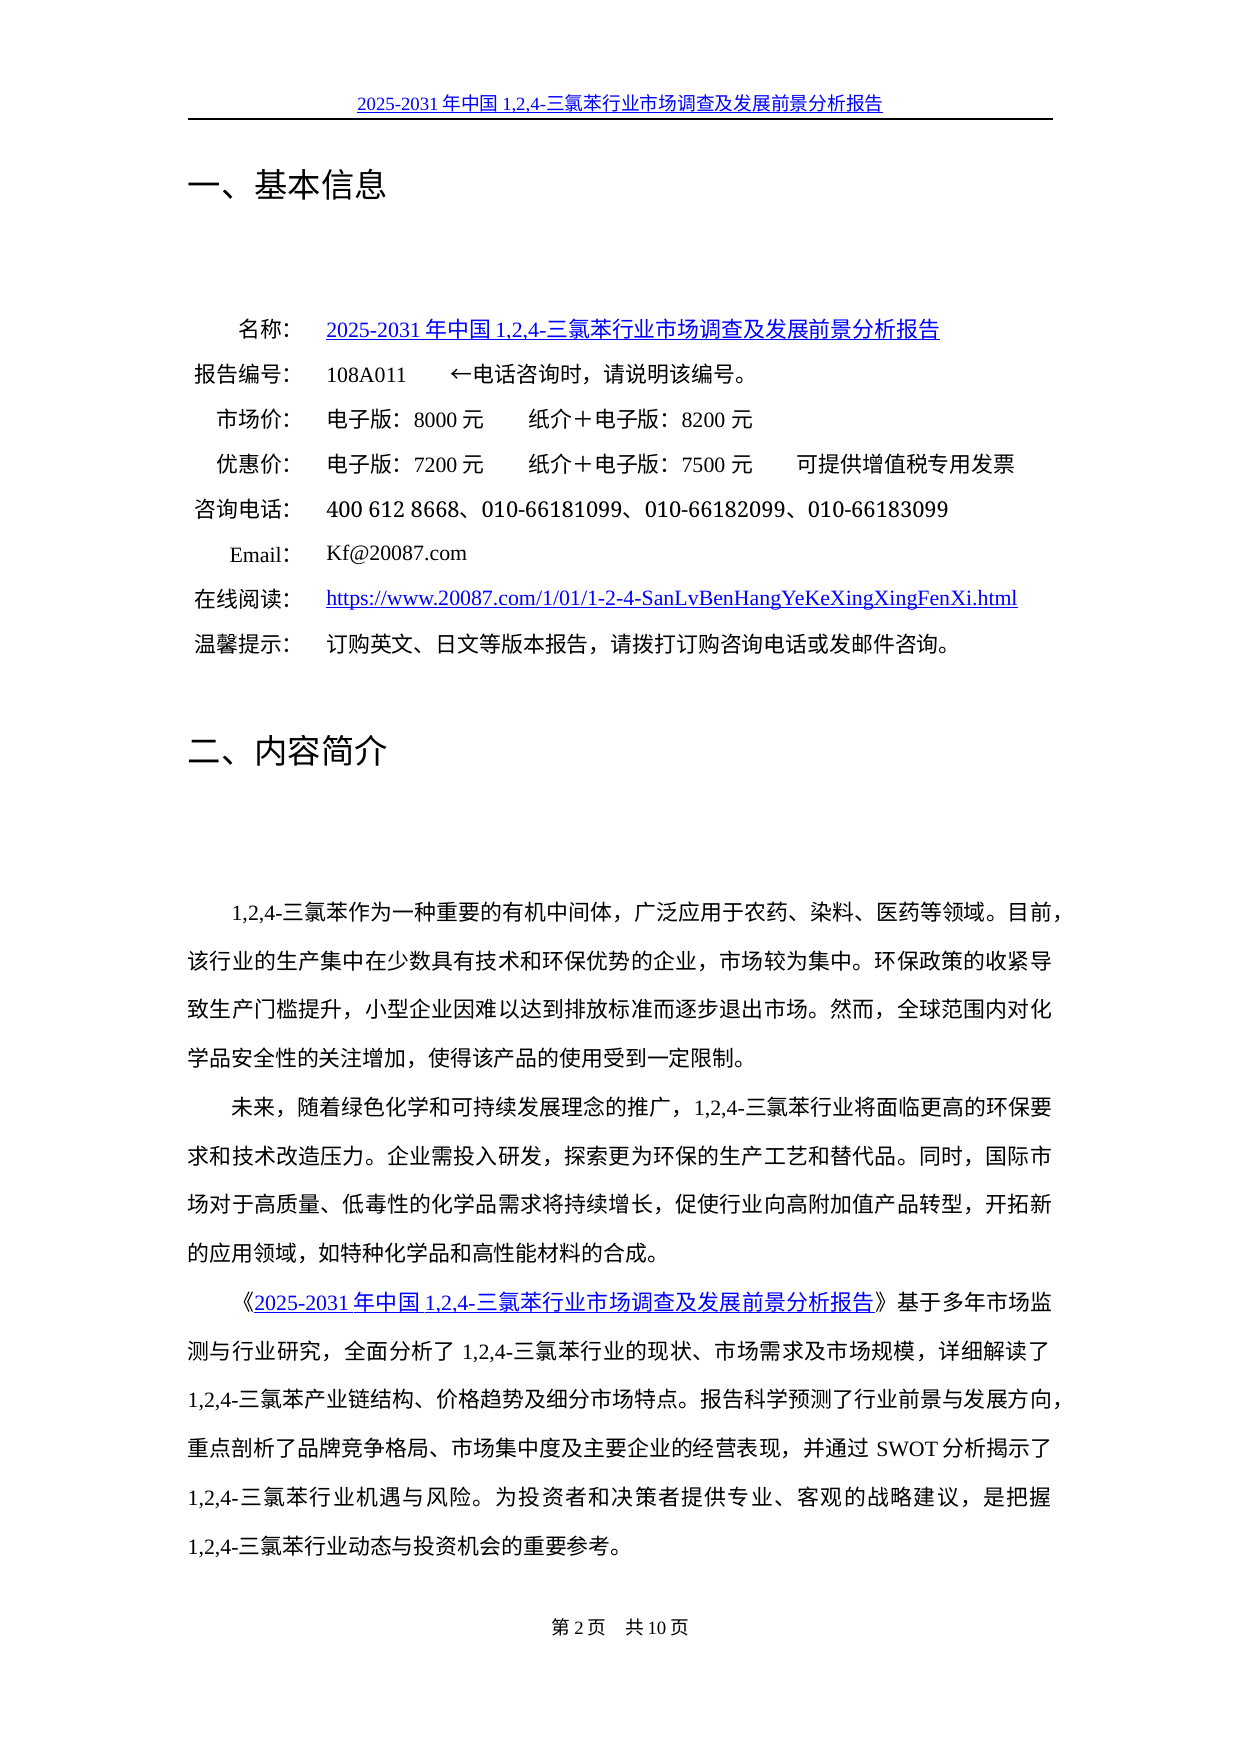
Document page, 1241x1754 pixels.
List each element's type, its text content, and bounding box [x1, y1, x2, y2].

title 一、基本信息 [187, 150, 1053, 215]
table_cell 市场价： [167, 402, 315, 447]
table_cell Kf@20087.com [315, 537, 1073, 582]
table_cell 温馨提示： [167, 627, 315, 672]
table_cell 优惠价： [167, 447, 315, 492]
table_cell [315, 582, 1073, 627]
table_cell Email： [167, 537, 315, 582]
table_cell 订购英文、日文等版本报告，请拨打订购咨询电话或发邮件咨询。 [315, 627, 1073, 672]
table_header 名称： [167, 312, 315, 357]
table_cell 电子版：8000 元 纸介＋电子版：8200 元 [315, 402, 1073, 447]
table_cell 咨询电话： [167, 492, 315, 537]
title 二、内容简介 [187, 717, 1053, 782]
table_cell 报告编号： [167, 357, 315, 402]
table_cell 108A011 ←电话咨询时，请说明该编号。 [315, 357, 1073, 402]
table_header 2025-2031年中国1,2,4-三氯苯行业市场调查及发展前景分析报告 [315, 312, 1073, 357]
table_cell 在线阅读： [167, 582, 315, 627]
table_cell 电子版：7200 元 纸介＋电子版：7500 元 可提供增值税专用发票 [315, 447, 1073, 492]
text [187, 894, 1053, 1561]
table_cell 400 612 8668、010-66181099、010-66182099、010-66183099 [315, 492, 1073, 537]
